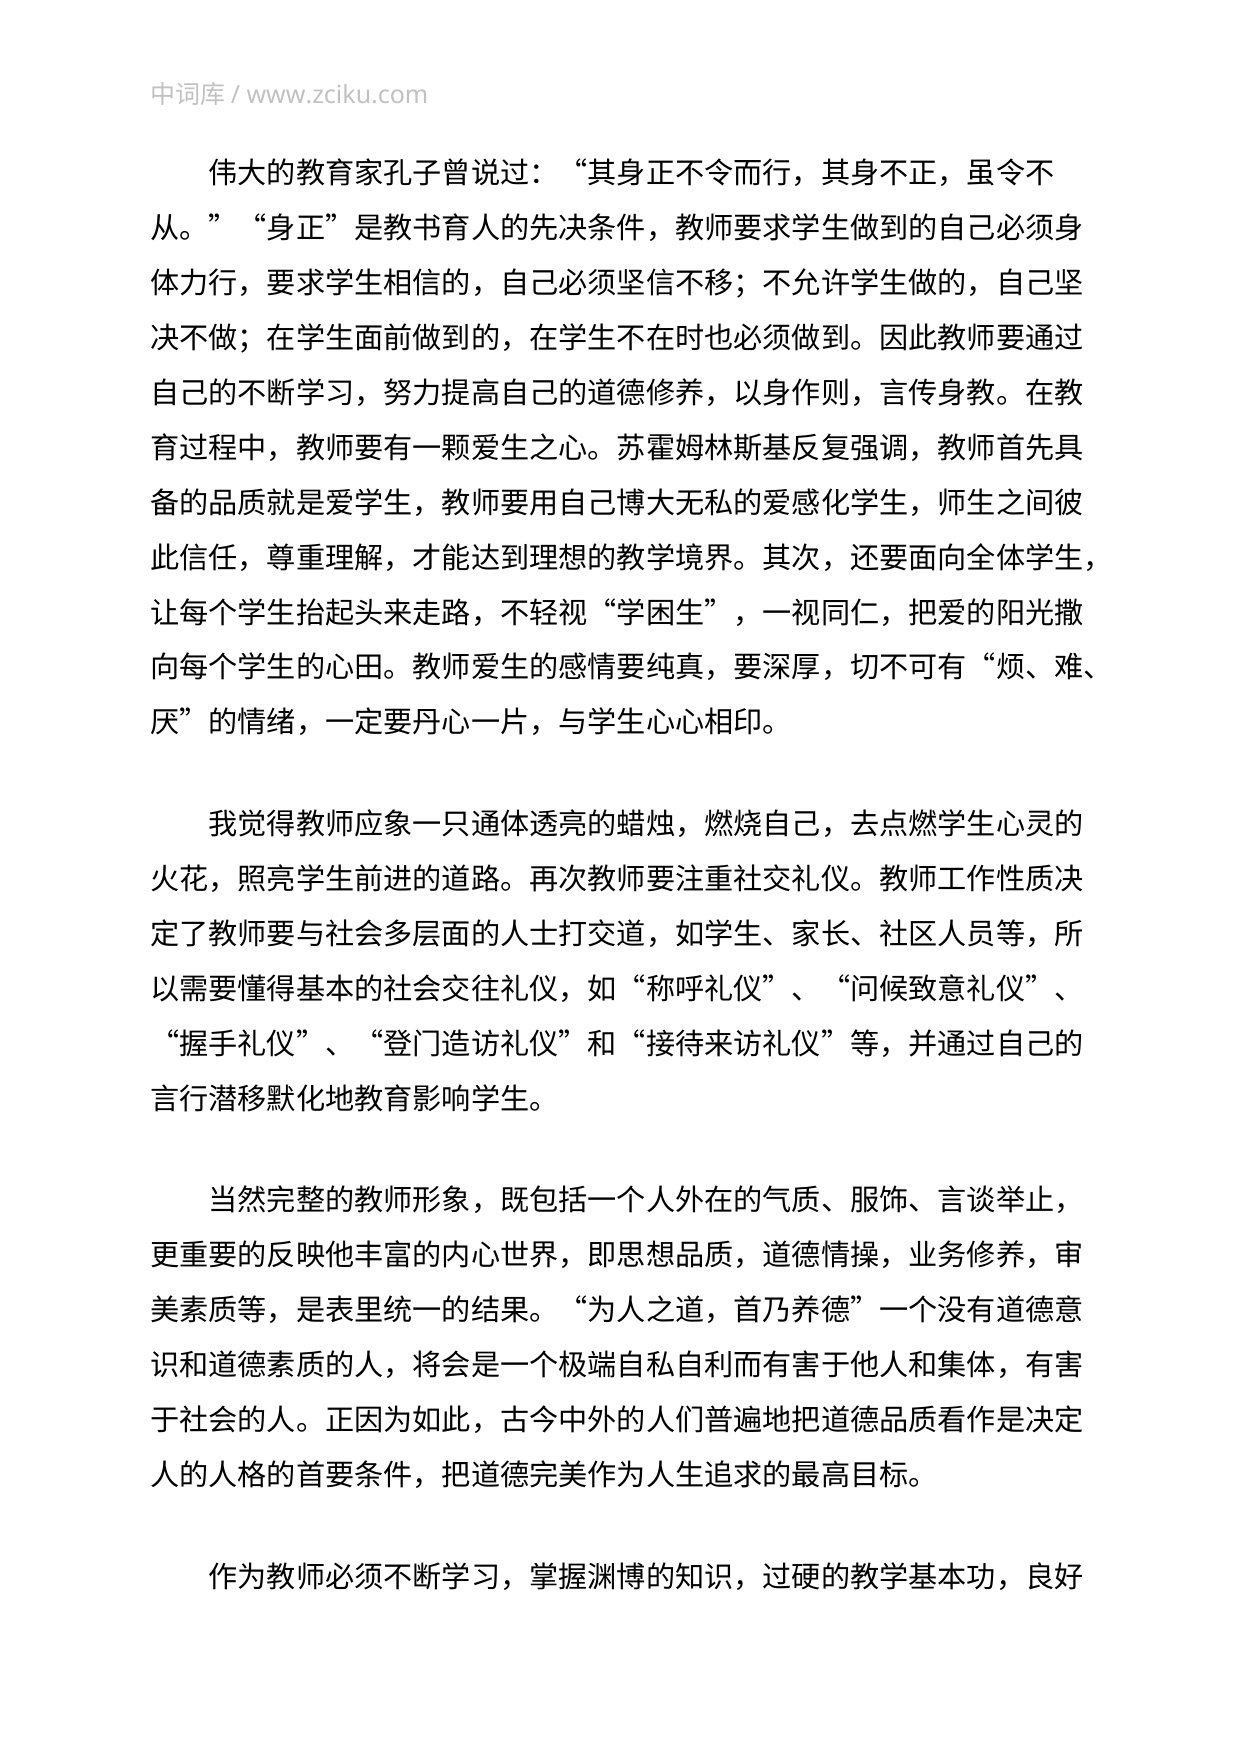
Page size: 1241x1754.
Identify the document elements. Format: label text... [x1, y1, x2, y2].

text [150, 1553, 1090, 1596]
text 当然完整的教师形象，既包括一个人外在的气质、服饰、言谈举止，更重要的反映他丰富的内心世界，即思想品质，道德情操，业务修养，审美素质等，是表里统一的结果。“为人之道，首乃养德”一个没有道德意识和道德素质的人，将会是一个极端自私自利而有害于他人和集体，有害于社会的人。正因为如此，古今中外的人们普遍地把道德品质看作是决定人的人格的首要条件，把道德完美作为人生追求的最高目标。 [150, 1177, 1090, 1494]
text 我觉得教师应象一只通体透亮的蜡烛，燃烧自己，去点燃学生心灵的火花，照亮学生前进的道路。再次教师要注重社交礼仪。教师工作性质决定了教师要与社会多层面的人士打交道，如学生、家长、社区人员等，所以需要懂得基本的社会交往礼仪，如“称呼礼仪”、“问候致意礼仪”、“握手礼仪”、“登门造访礼仪”和“接待来访礼仪”等，并通过自己的言行潜移默化地教育影响学生。 [150, 801, 1090, 1117]
text 伟大的教育家孔子曾说过：“其身正不令而行，其身不正，虽令不从。”“身正”是教书育人的先决条件，教师要求学生做到的自己必须身体力行，要求学生相信的，自己必须坚信不移；不允许学生做的，自己坚决不做；在学生面前做到的，在学生不在时也必须做到。因此教师要通过自己的不断学习，努力提高自己的道德修养，以身作则，言传身教。在教育过程中，教师要有一颗爱生之心。苏霍姆林斯基反复强调，教师首先具备的品质就是爱学生，教师要用自己博大无私的爱感化学生，师生之间彼此信任，尊重理解，才能达到理想的教学境界。其次，还要面向全体学生，让每个学生抬起头来走路，不轻视“学困生”，一视同仁，把爱的阳光撒向每个学生的心田。教师爱生的感情要纯真，要深厚，切不可有“烦、难、厌”的情绪，一定要丹心一片，与学生心心相印。 [150, 150, 1090, 741]
